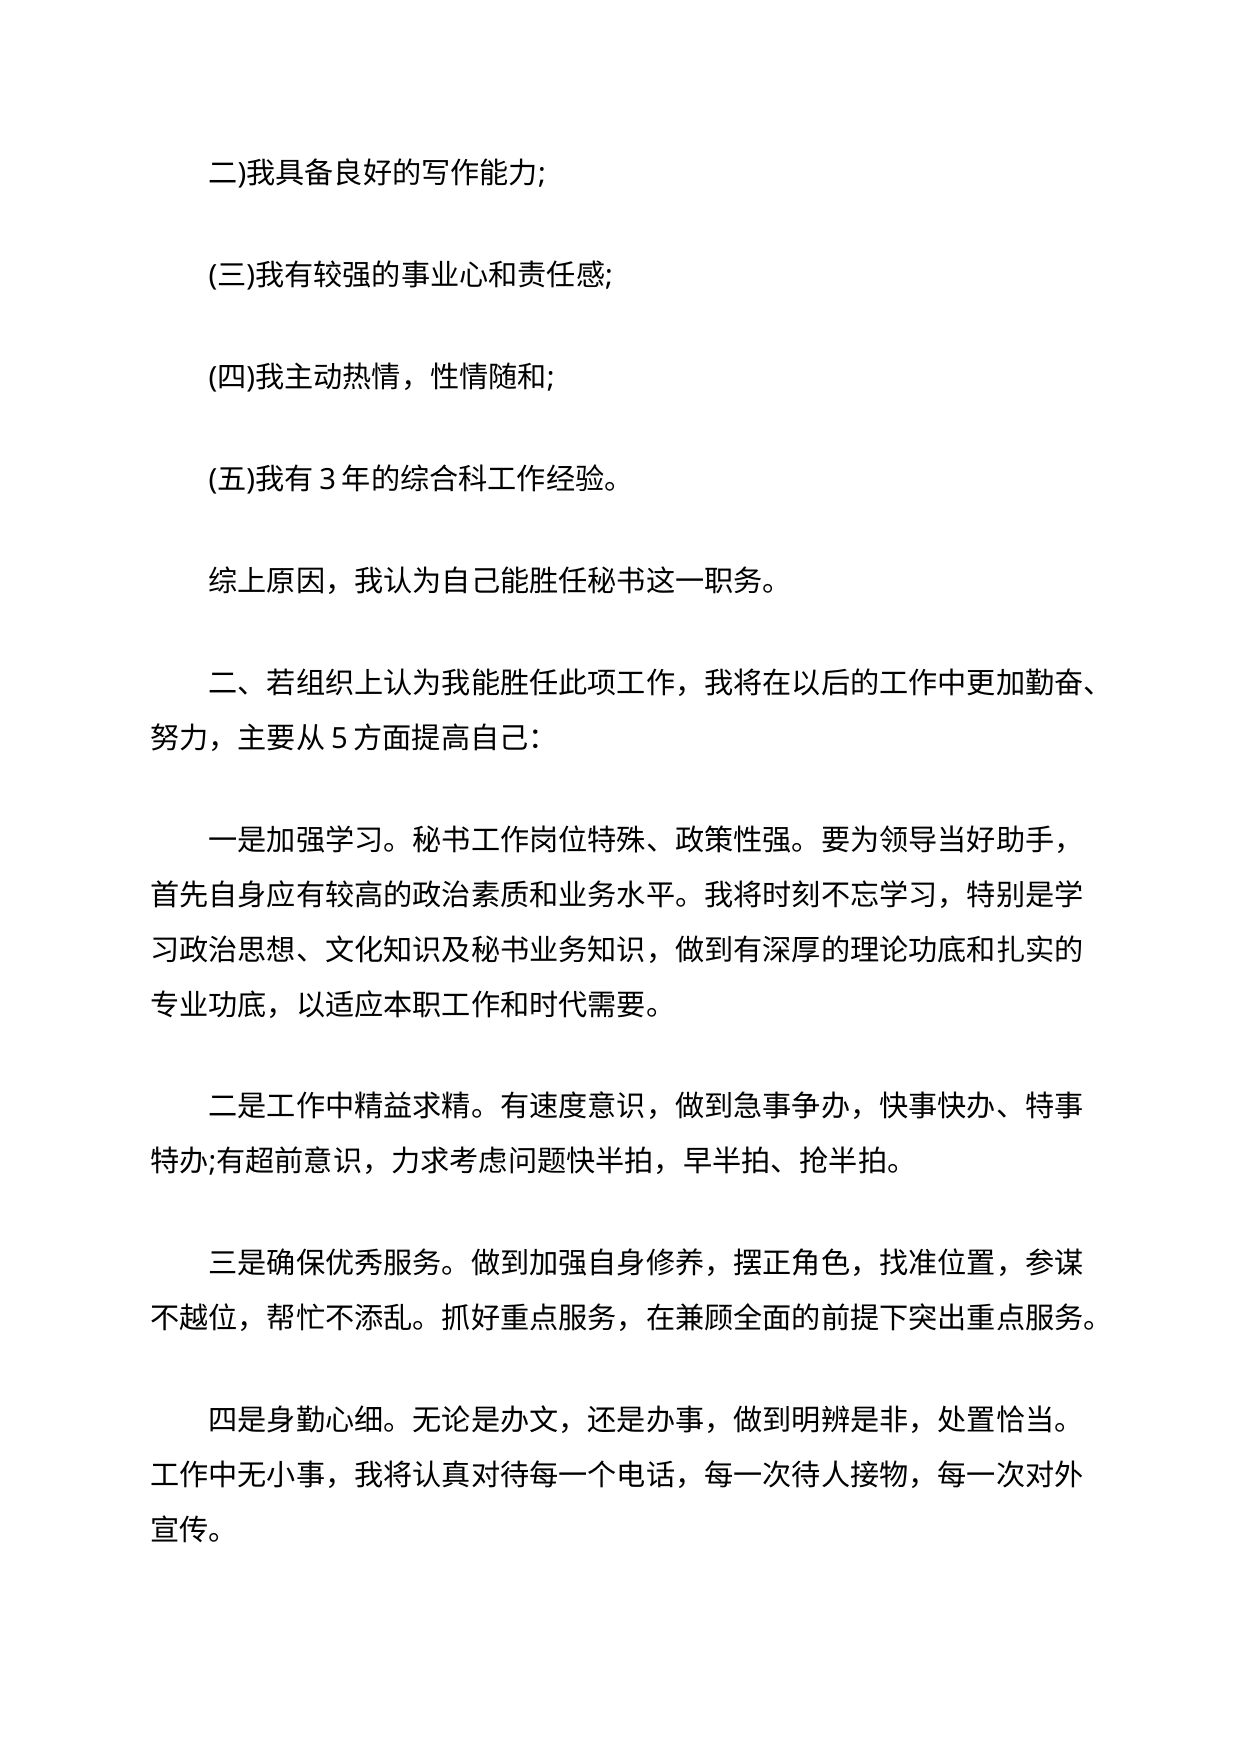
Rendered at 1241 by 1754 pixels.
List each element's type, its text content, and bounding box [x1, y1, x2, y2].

text 二是工作中精益求精。有速度意识，做到急事争办，快事快办、特事特办;有超前意识，力求考虑问题快半拍，早半拍、抢半拍。 [150, 1083, 1090, 1180]
text 四是身勤心细。无论是办文，还是办事，做到明辨是非，处置恰当。工作中无小事，我将认真对待每一个电话，每一次待人接物，每一次对外宣传。 [150, 1397, 1090, 1549]
text 二)我具备良好的写作能力; [150, 150, 1090, 192]
text 二、若组织上认为我能胜任此项工作，我将在以后的工作中更加勤奋、努力，主要从5方面提高自己： [150, 660, 1090, 757]
text (三)我有较强的事业心和责任感; [150, 252, 1090, 294]
text 三是确保优秀服务。做到加强自身修养，摆正角色，找准位置，参谋不越位，帮忙不添乱。抓好重点服务，在兼顾全面的前提下突出重点服务。 [150, 1240, 1090, 1337]
text 综上原因，我认为自己能胜任秘书这一职务。 [150, 558, 1090, 600]
text 一是加强学习。秘书工作岗位特殊、政策性强。要为领导当好助手，首先自身应有较高的政治素质和业务水平。我将时刻不忘学习，特别是学习政治思想、文化知识及秘书业务知识，做到有深厚的理论功底和扎实的专业功底，以适应本职工作和时代需要。 [150, 817, 1090, 1023]
text (四)我主动热情，性情随和; [150, 354, 1090, 396]
text (五)我有3年的综合科工作经验。 [150, 456, 1090, 498]
